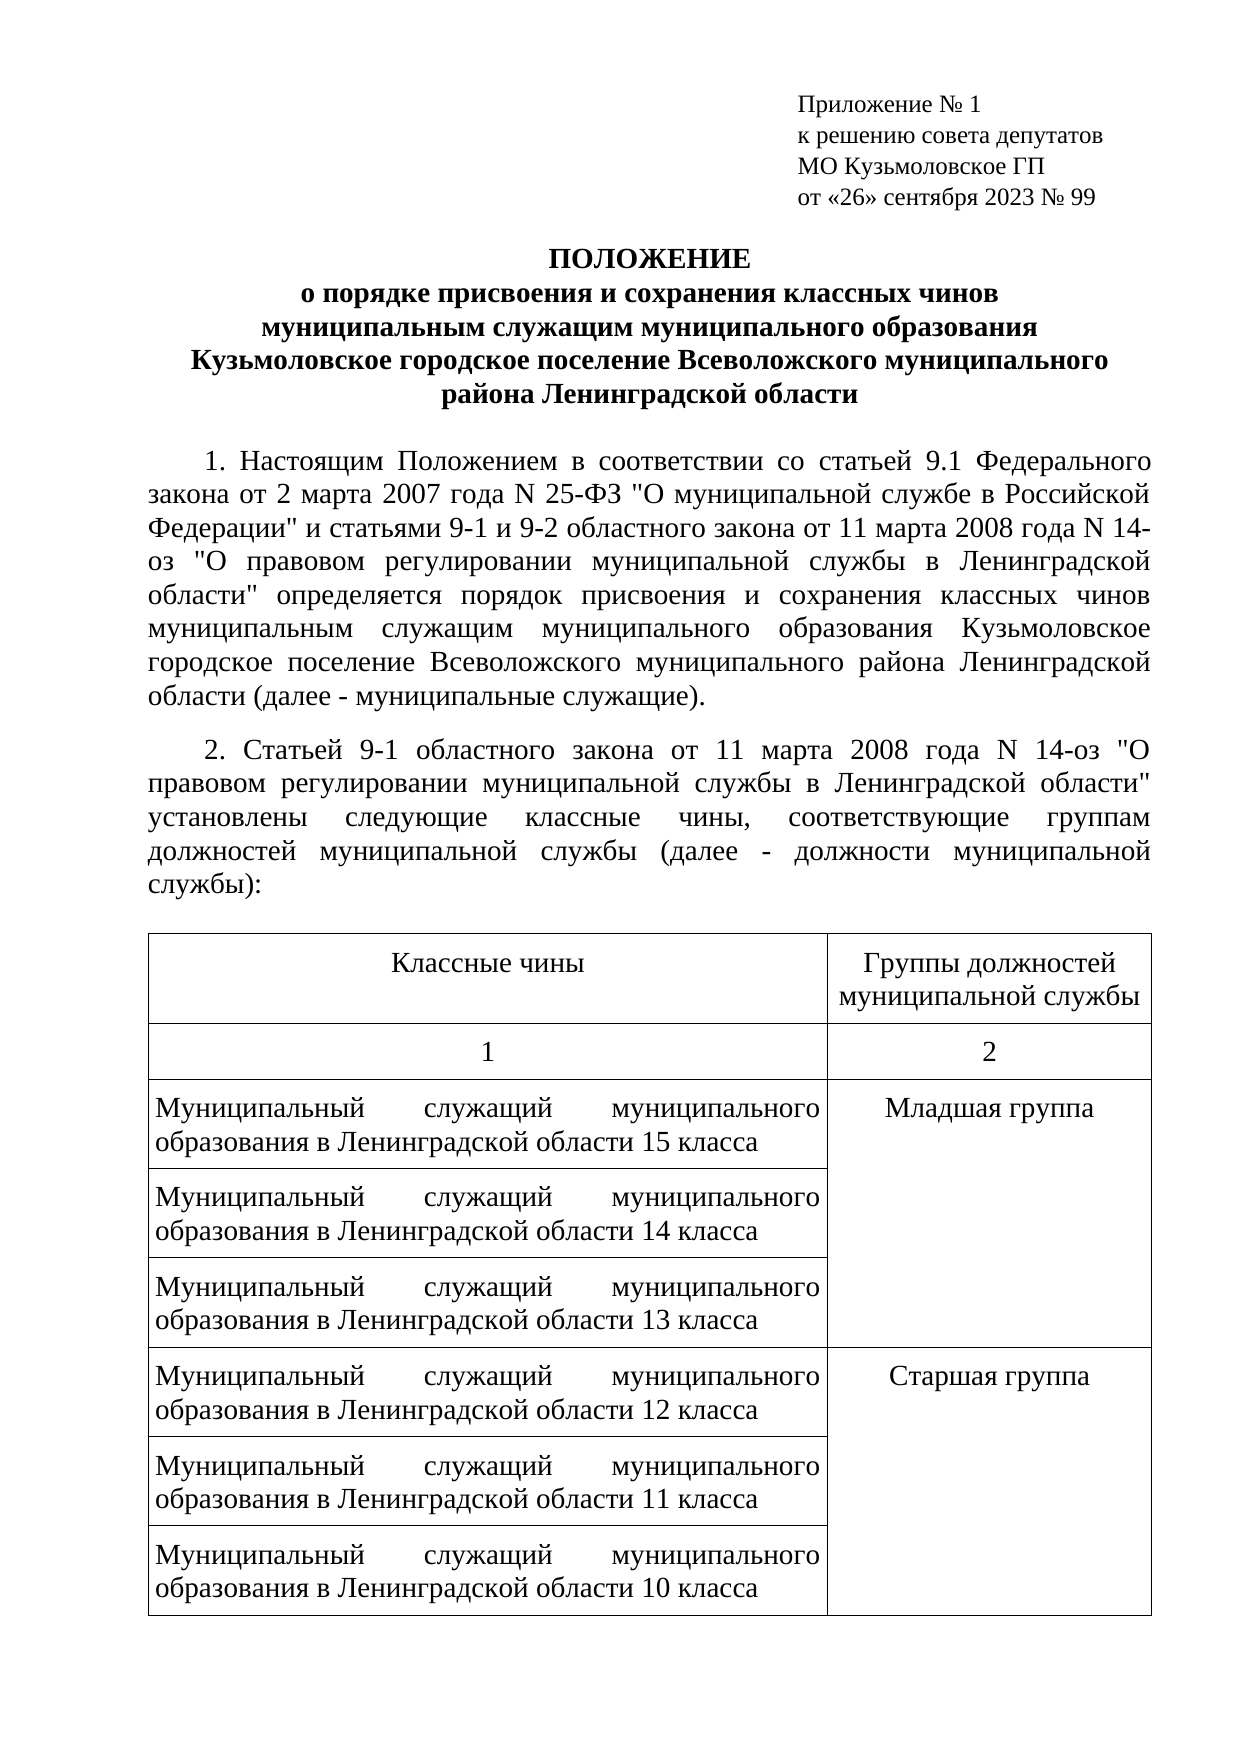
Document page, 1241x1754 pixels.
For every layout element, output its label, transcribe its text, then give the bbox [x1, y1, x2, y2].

table_cell Муниципальный служащий муниципального образования в Ленинградской области 10 класса [149, 1526, 827, 1615]
text 1. Настоящим Положением в соответствии со статьей 9.1 Федерального закона от 2 марта 2007 года N 25-ФЗ "О муниципальной службе в Российской Федерации" и статьями 9-1 и 9-2 областного закона от 11 марта 2008 года N 14-оз "О правовом регулировании муниципальной службы в Ленинградской области" определяется порядок присвоения и сохранения классных чинов муниципальным служащим муниципального образования Кузьмоловское городское поселение Всеволожского муниципального района Ленинградской области (далее - муниципальные служащие). [148, 443, 1152, 711]
text МО Кузьмоловское ГП [797, 151, 1152, 179]
text к решению совета депутатов [797, 120, 1152, 148]
table_cell Муниципальный служащий муниципального образования в Ленинградской области 13 класса [149, 1258, 827, 1347]
text от «26» сентября 2023 № 99 [797, 182, 1152, 211]
table_cell Муниципальный служащий муниципального образования в Ленинградской области 11 класса [149, 1437, 827, 1525]
text о порядке присвоения и сохранения классных чинов [148, 275, 1152, 309]
table_cell Муниципальный служащий муниципального образования в Ленинградской области 14 класса [149, 1169, 827, 1257]
table_cell 1 [149, 1024, 827, 1078]
table_cell Муниципальный служащий муниципального образования в Ленинградской области 15 класса [149, 1080, 827, 1168]
table_cell Муниципальный служащий муниципального образования в Ленинградской области 12 класса [149, 1348, 827, 1436]
table_header Группы должностей муниципальной службы [828, 934, 1151, 1023]
table_header Классные чины [149, 934, 827, 1023]
table_cell Младшая группа [828, 1080, 1151, 1347]
table_cell Старшая группа [828, 1348, 1151, 1615]
text 2. Статьей 9-1 областного закона от 11 марта 2008 года N 14-оз "О правовом регулировании муниципальной службы в Ленинградской области" установлены следующие классные чины, соответствующие группам должностей муниципальной службы (далее - должности муниципальной службы): [148, 732, 1152, 900]
text муниципальным служащим муниципального образования [148, 309, 1152, 342]
text ПОЛОЖЕНИЕ [148, 242, 1152, 275]
table_cell 2 [828, 1024, 1151, 1078]
text Кузьмоловское городское поселение Всеволожского муниципального района Ленинградской области [148, 342, 1152, 409]
text Приложение № 1 [797, 89, 1152, 117]
